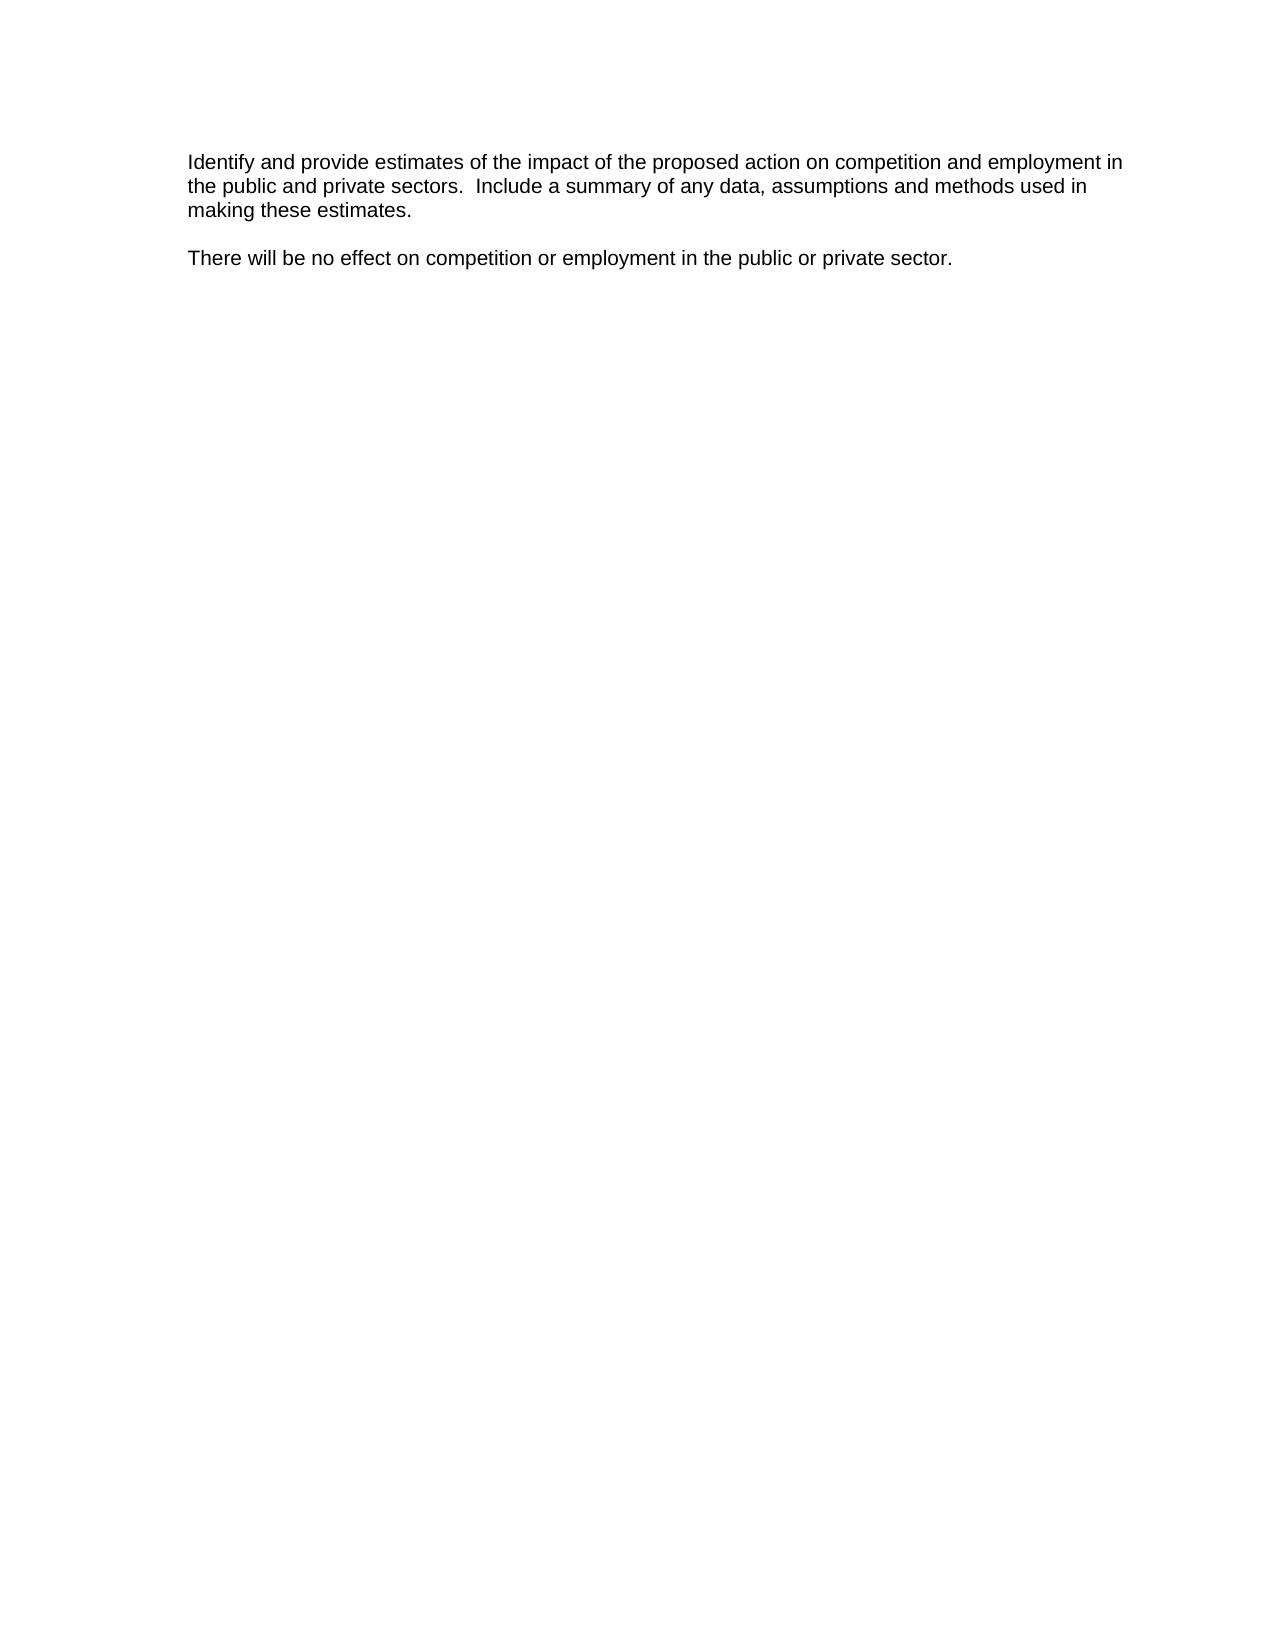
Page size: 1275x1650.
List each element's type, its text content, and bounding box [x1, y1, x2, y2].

text Identify and provide estimates of the impact of the proposed action on competition and employment in the public and private sectors. Include a summary of any data, assumptions and methods used in making these estimates. [187, 150, 1125, 222]
text There will be no effect on competition or employment in the public or private sector. [187, 246, 1125, 270]
